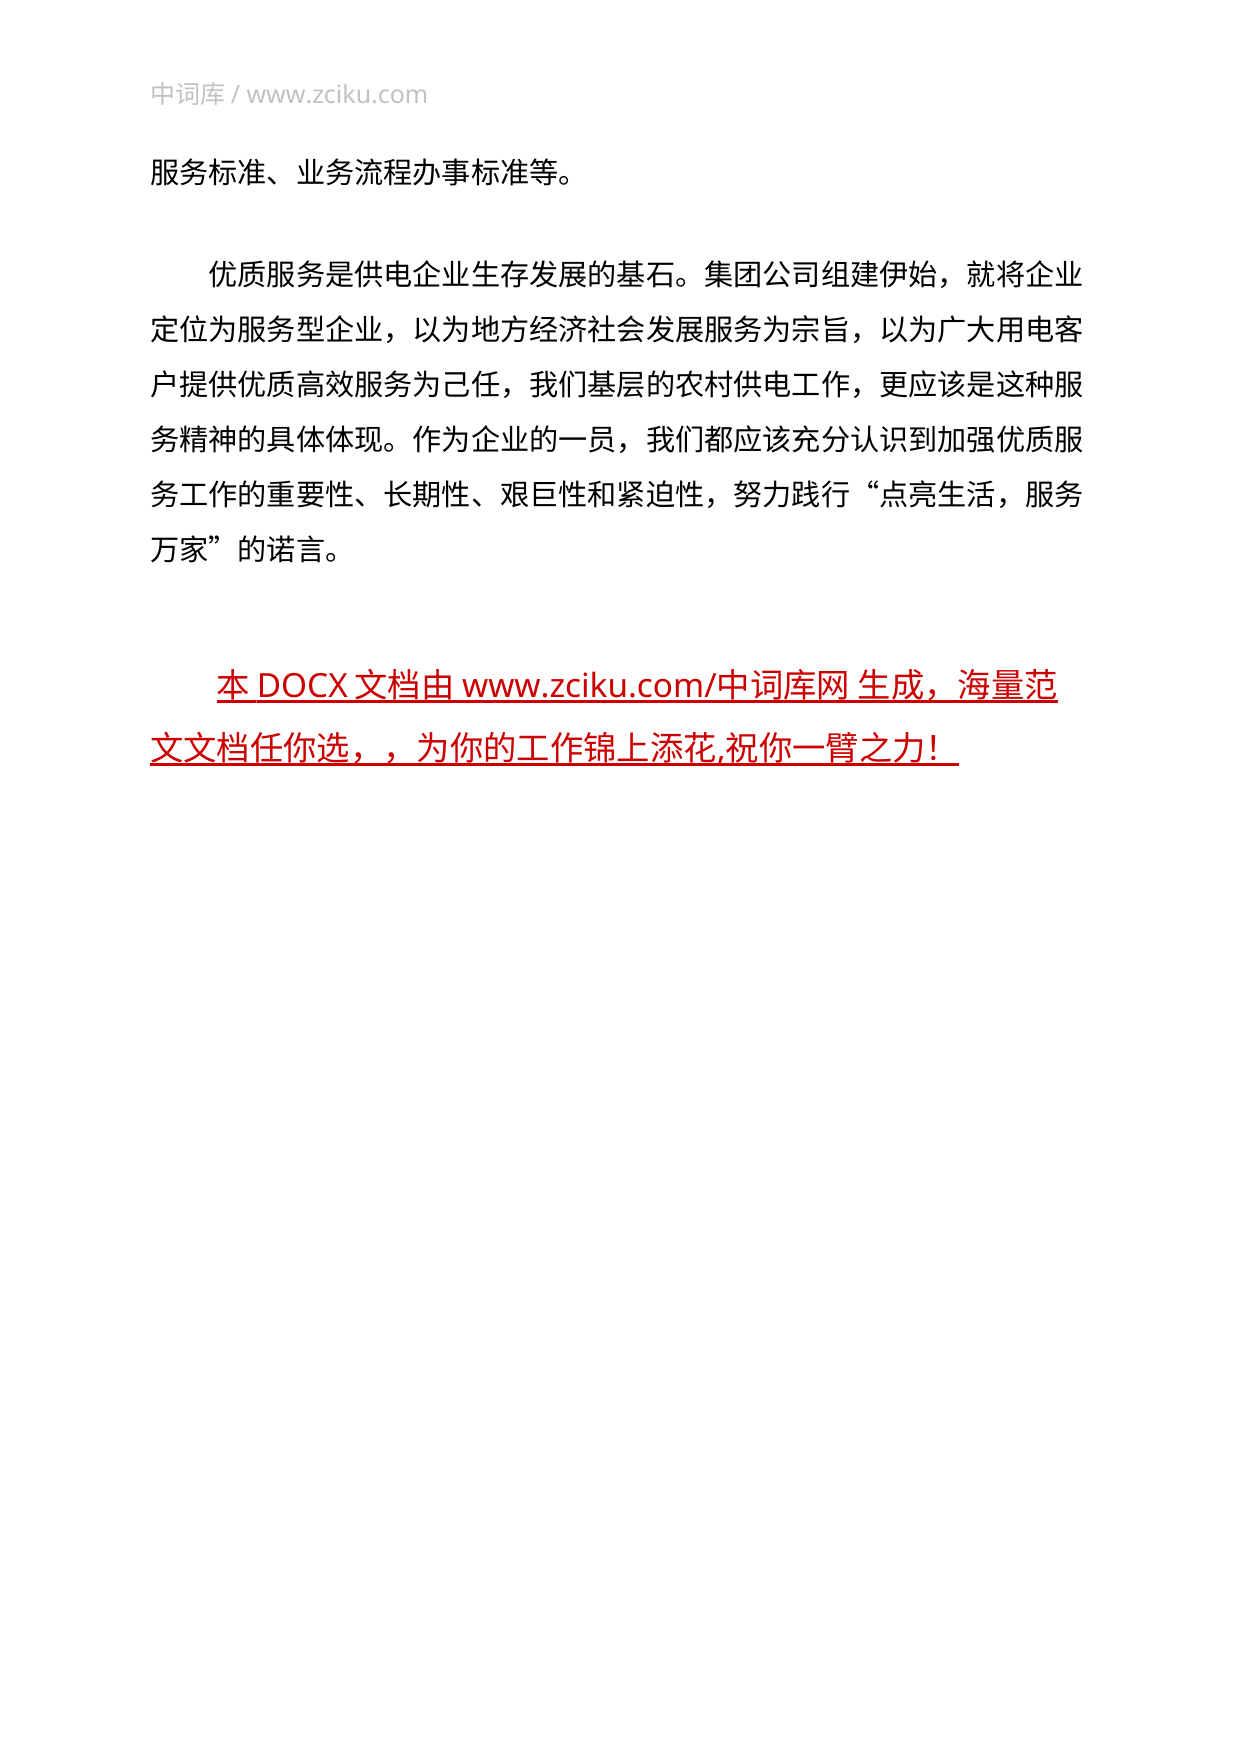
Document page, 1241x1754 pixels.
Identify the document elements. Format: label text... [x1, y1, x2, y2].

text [150, 150, 1090, 192]
text 本DOCX文档由 www.zciku.com/中词库网 生成，海量范文文档任你选，，为你的工作锦上添花,祝你一臂之力！ [150, 659, 1090, 771]
text 优质服务是供电企业生存发展的基石。集团公司组建伊始，就将企业定位为服务型企业，以为地方经济社会发展服务为宗旨，以为广大用电客户提供优质高效服务为己任，我们基层的农村供电工作，更应该是这种服务精神的具体体现。作为企业的一员，我们都应该充分认识到加强优质服务工作的重要性、长期性、艰巨性和紧迫性，努力践行“点亮生活，服务万家”的诺言。 [150, 252, 1090, 568]
